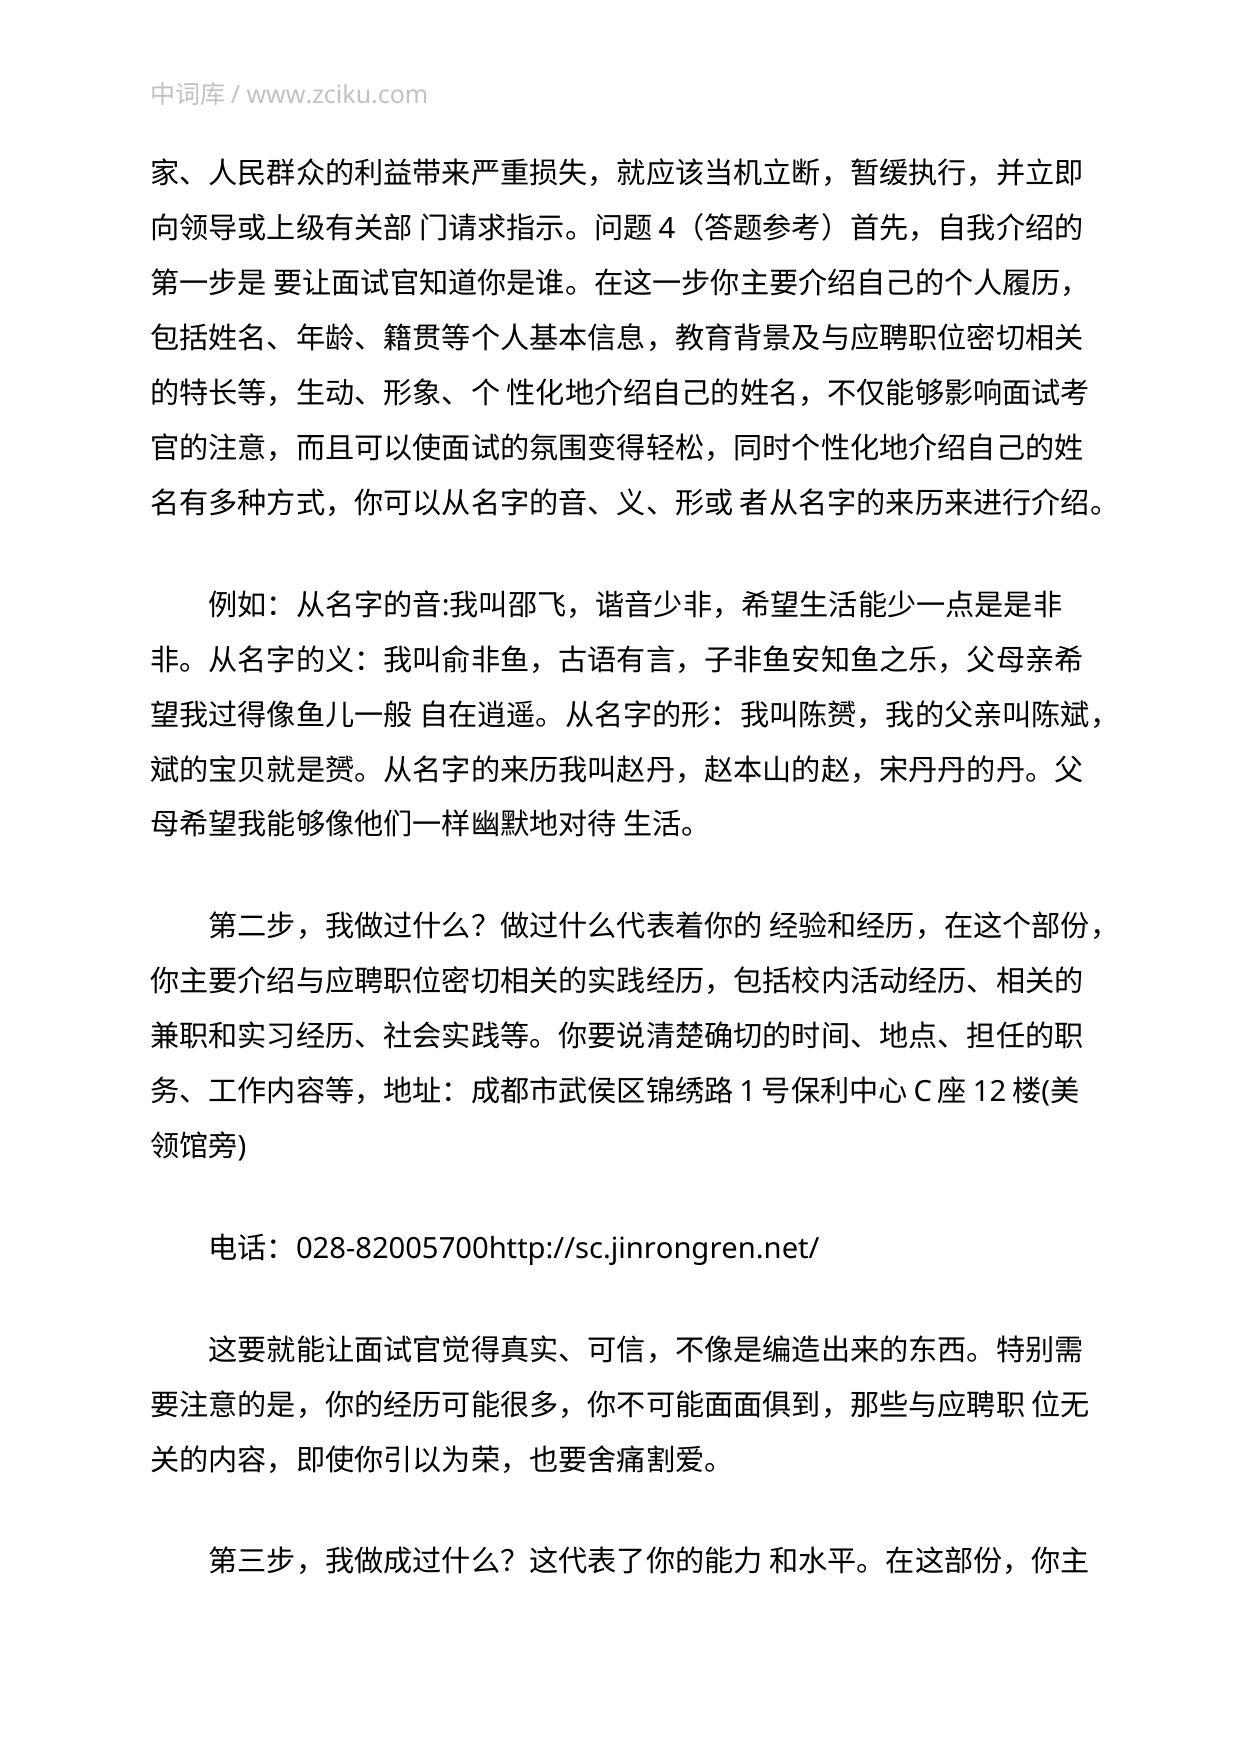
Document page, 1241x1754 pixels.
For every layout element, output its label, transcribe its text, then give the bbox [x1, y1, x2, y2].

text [150, 1538, 1090, 1580]
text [150, 150, 1090, 522]
text 这要就能让面试官觉得真实、可信，不像是编造出来的东西。特别需要注意的是，你的经历可能很多，你不可能面面俱到，那些与应聘职 位无关的内容，即使你引以为荣，也要舍痛割爱。 [150, 1326, 1090, 1478]
text 第二步，我做过什么？做过什么代表着你的 经验和经历，在这个部份，你主要介绍与应聘职位密切相关的实践经历，包括校内活动经历、相关的兼职和实习经历、社会实践等。你要说清楚确切的时间、地点、担任的职务、工作内容等，地址：成都市武侯区锦绣路1号保利中心C座12楼(美领馆旁) [150, 903, 1090, 1165]
text 例如：从名字的音:我叫邵飞，谐音少非，希望生活能少一点是是非非。从名字的义：我叫俞非鱼，古语有言，子非鱼安知鱼之乐，父母亲希望我过得像鱼儿一般 自在逍遥。从名字的形：我叫陈赟，我的父亲叫陈斌，斌的宝贝就是赟。从名字的来历我叫赵丹，赵本山的赵，宋丹丹的丹。父母希望我能够像他们一样幽默地对待 生活。 [150, 581, 1090, 843]
text 电话：028-82005700http://sc.jinrongren.net/ [150, 1224, 1090, 1267]
